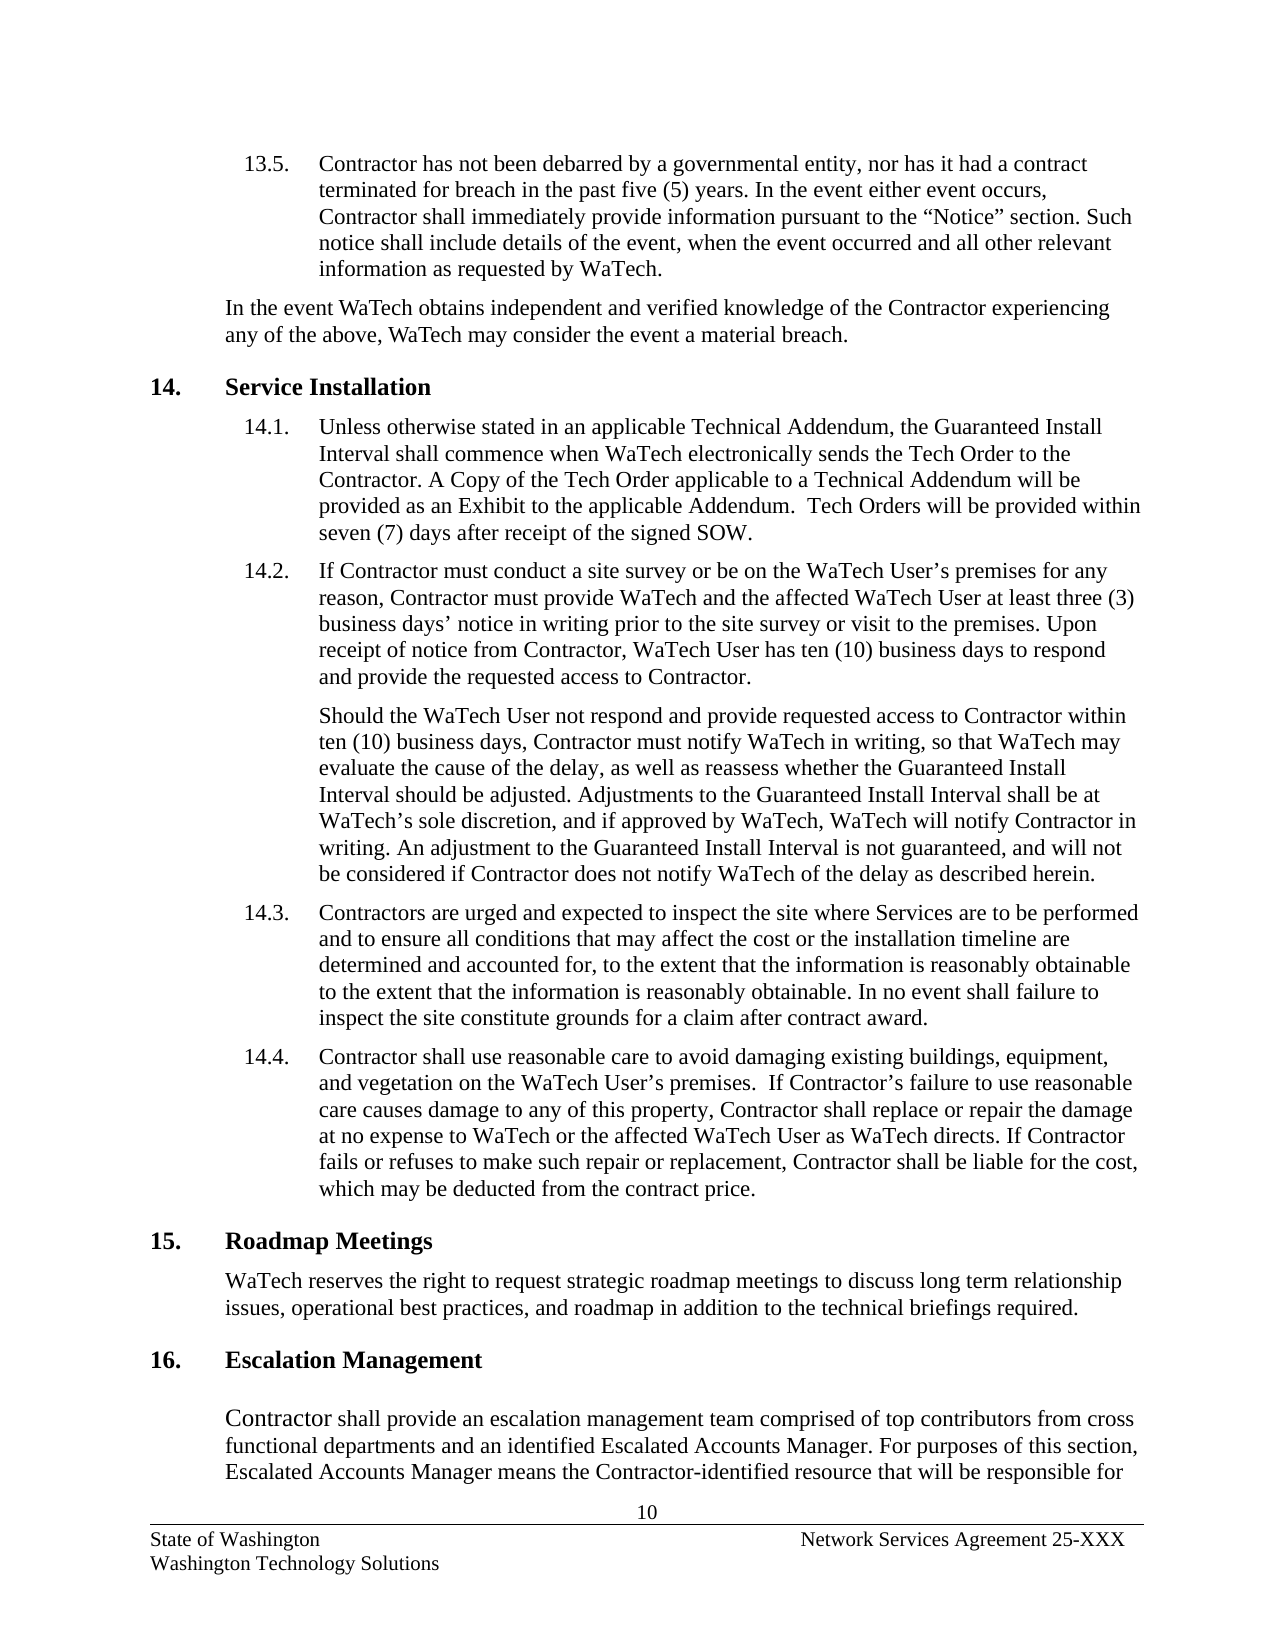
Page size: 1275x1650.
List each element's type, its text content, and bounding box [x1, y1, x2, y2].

subtitle Service Installation [150, 372, 1144, 401]
subtitle Contractor has not been debarred by a governmental entity, nor has it had a contract terminated for breach in the past five (5) years. In the event either event occurs, Contractor shall immediately provide information pursuant to the “Notice” section. Such notice shall include details of the event, when the event occurred and all other relevant information as requested by WaTech. [244, 150, 1144, 282]
subtitle Contractor shall use reasonable care to avoid damaging existing buildings, equipment, and vegetation on the WaTech User’s premises. If Contractor’s failure to use reasonable care causes damage to any of this property, Contractor shall replace or repair the damage at no expense to WaTech or the affected WaTech User as WaTech directs. If Contractor fails or refuses to make such repair or replacement, Contractor shall be liable for the cost, which may be deducted from the contract price. [244, 1043, 1144, 1201]
subtitle In the event WaTech obtains independent and verified knowledge of the Contractor experiencing any of the above, WaTech may consider the event a material breach. [225, 294, 1144, 347]
subtitle WaTech reserves the right to request strategic roadmap meetings to discuss long term relationship issues, operational best practices, and roadmap in addition to the technical briefings required. [225, 1267, 1144, 1320]
subtitle If Contractor must conduct a site survey or be on the WaTech User’s premises for any reason, Contractor must provide WaTech and the affected WaTech User at least three (3) business days’ notice in writing prior to the site survey or visit to the premises. Upon receipt of notice from Contractor, WaTech User has ten (10) business days to respond and provide the requested access to Contractor. [244, 557, 1144, 689]
subtitle Unless otherwise stated in an applicable Technical Addendum, the Guaranteed Install Interval shall commence when WaTech electronically sends the Tech Order to the Contractor. A Copy of the Tech Order applicable to a Technical Addendum will be provided as an Exhibit to the applicable Addendum. Tech Orders will be provided within seven (7) days after receipt of the signed SOW. [244, 413, 1144, 545]
subtitle Should the WaTech User not respond and provide requested access to Contractor within ten (10) business days, Contractor must notify WaTech in writing, so that WaTech may evaluate the cause of the delay, as well as reassess whether the Guaranteed Install Interval should be adjusted. Adjustments to the Guaranteed Install Interval shall be at WaTech’s sole discretion, and if approved by WaTech, WaTech will notify Contractor in writing. An adjustment to the Guaranteed Install Interval is not guaranteed, and will not be considered if Contractor does not notify WaTech of the delay as described herein. [319, 702, 1144, 886]
subtitle Escalation Management [150, 1345, 1144, 1374]
subtitle Contractors are urged and expected to inspect the site where Services are to be performed and to ensure all conditions that may affect the cost or the installation timeline are determined and accounted for, to the extent that the information is reasonably obtainable to the extent that the information is reasonably obtainable. In no event shall failure to inspect the site constitute grounds for a claim after contract award. [244, 899, 1144, 1031]
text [225, 1403, 1144, 1484]
subtitle Roadmap Meetings [150, 1226, 1144, 1255]
